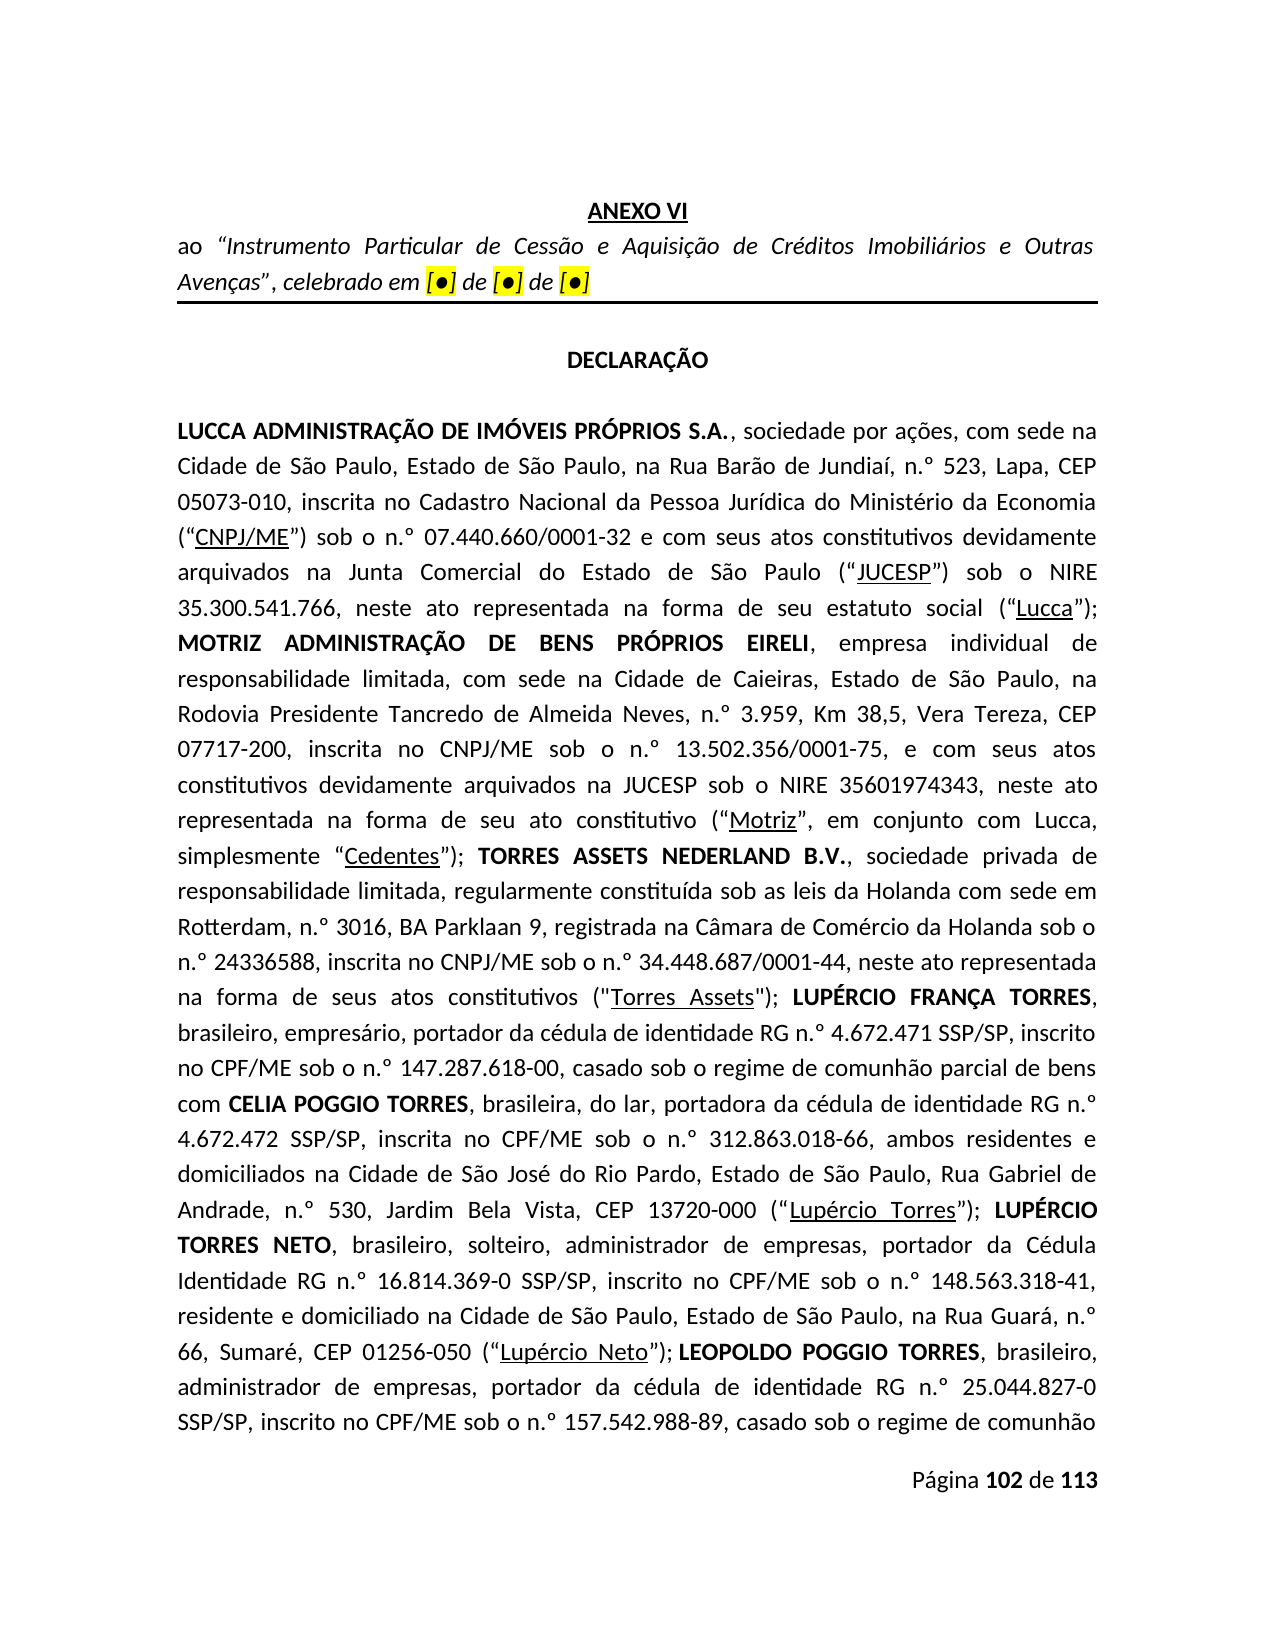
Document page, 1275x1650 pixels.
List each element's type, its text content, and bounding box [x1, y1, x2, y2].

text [177, 411, 1098, 1438]
text DECLARAÇÃO [177, 340, 1098, 375]
text ANEXO VI [177, 191, 1098, 226]
text ao “Instrumento Particular de Cessão e Aquisição de Créditos Imobiliários e Outras Avenças”, celebrado em [●] de [●] de [●] [177, 226, 1098, 301]
